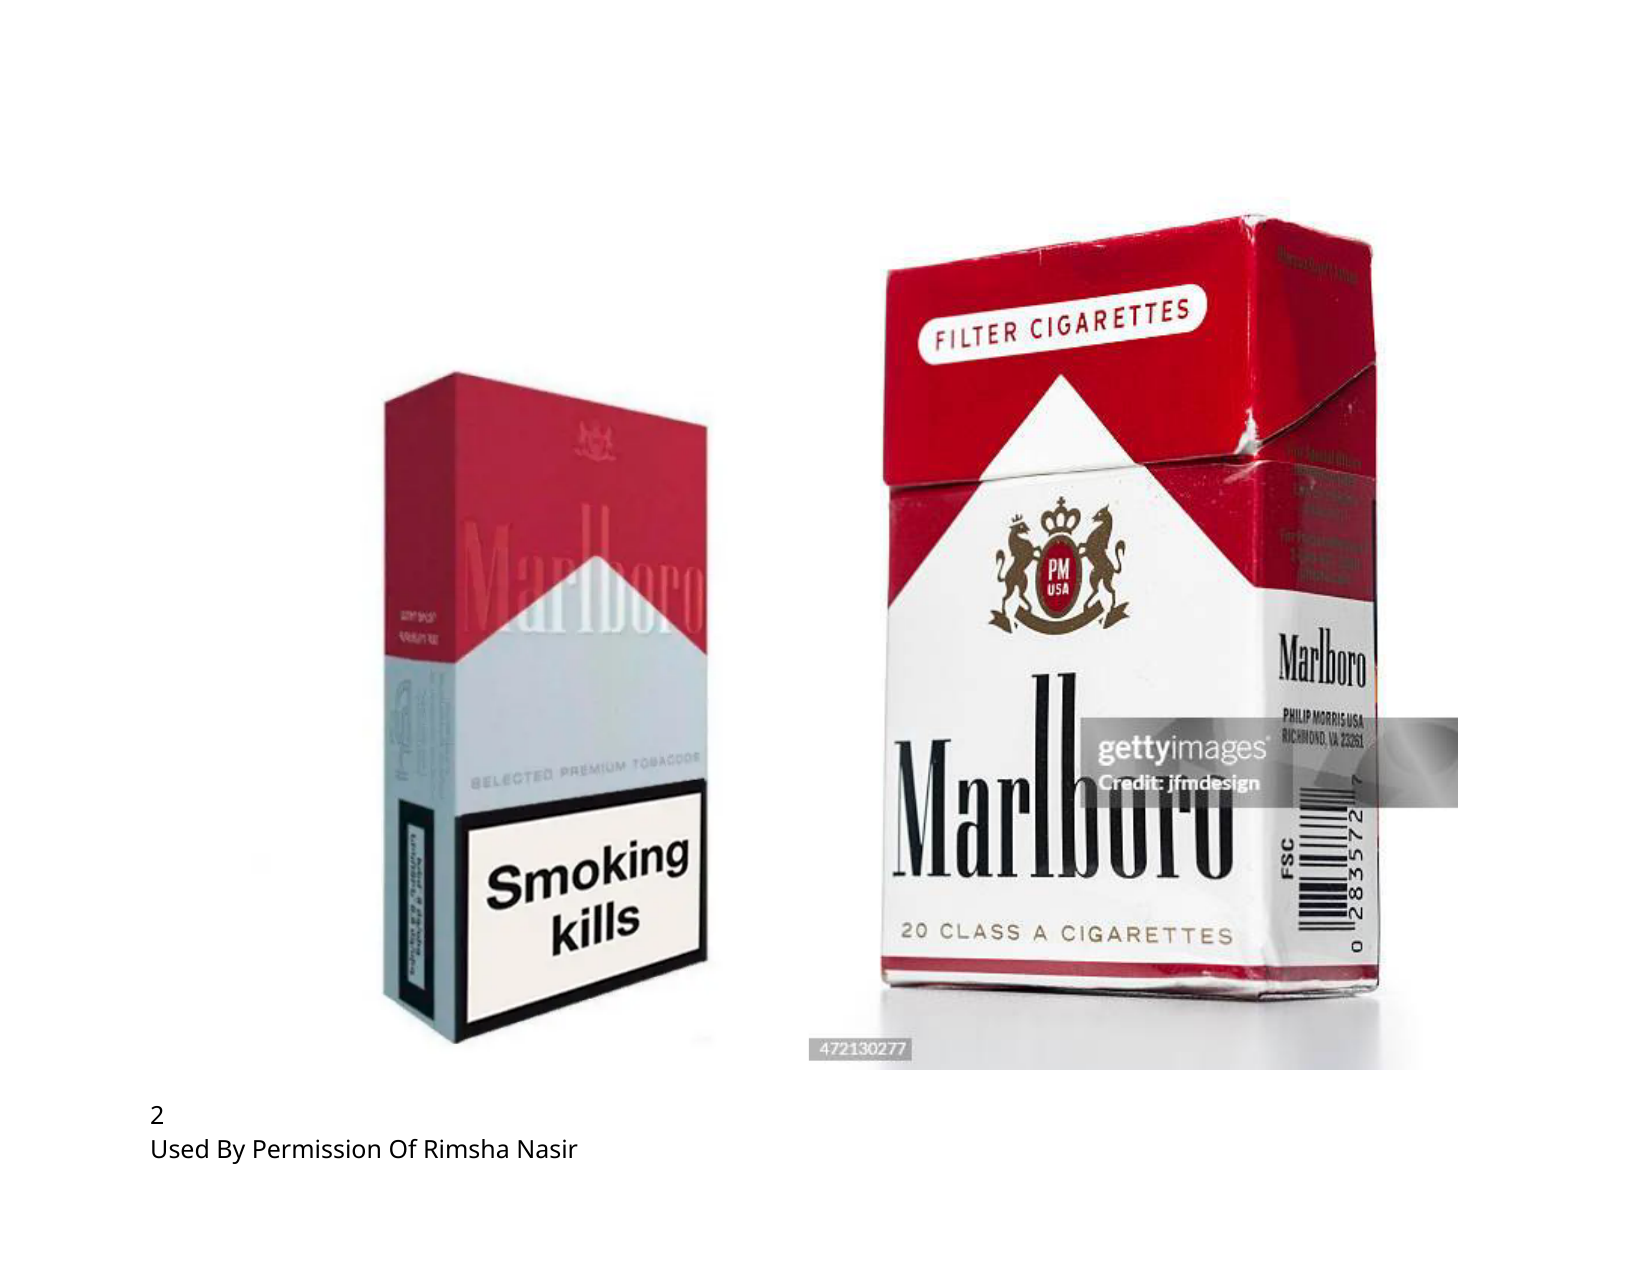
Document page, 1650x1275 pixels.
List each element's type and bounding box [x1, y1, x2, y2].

picture [192, 150, 1458, 1070]
